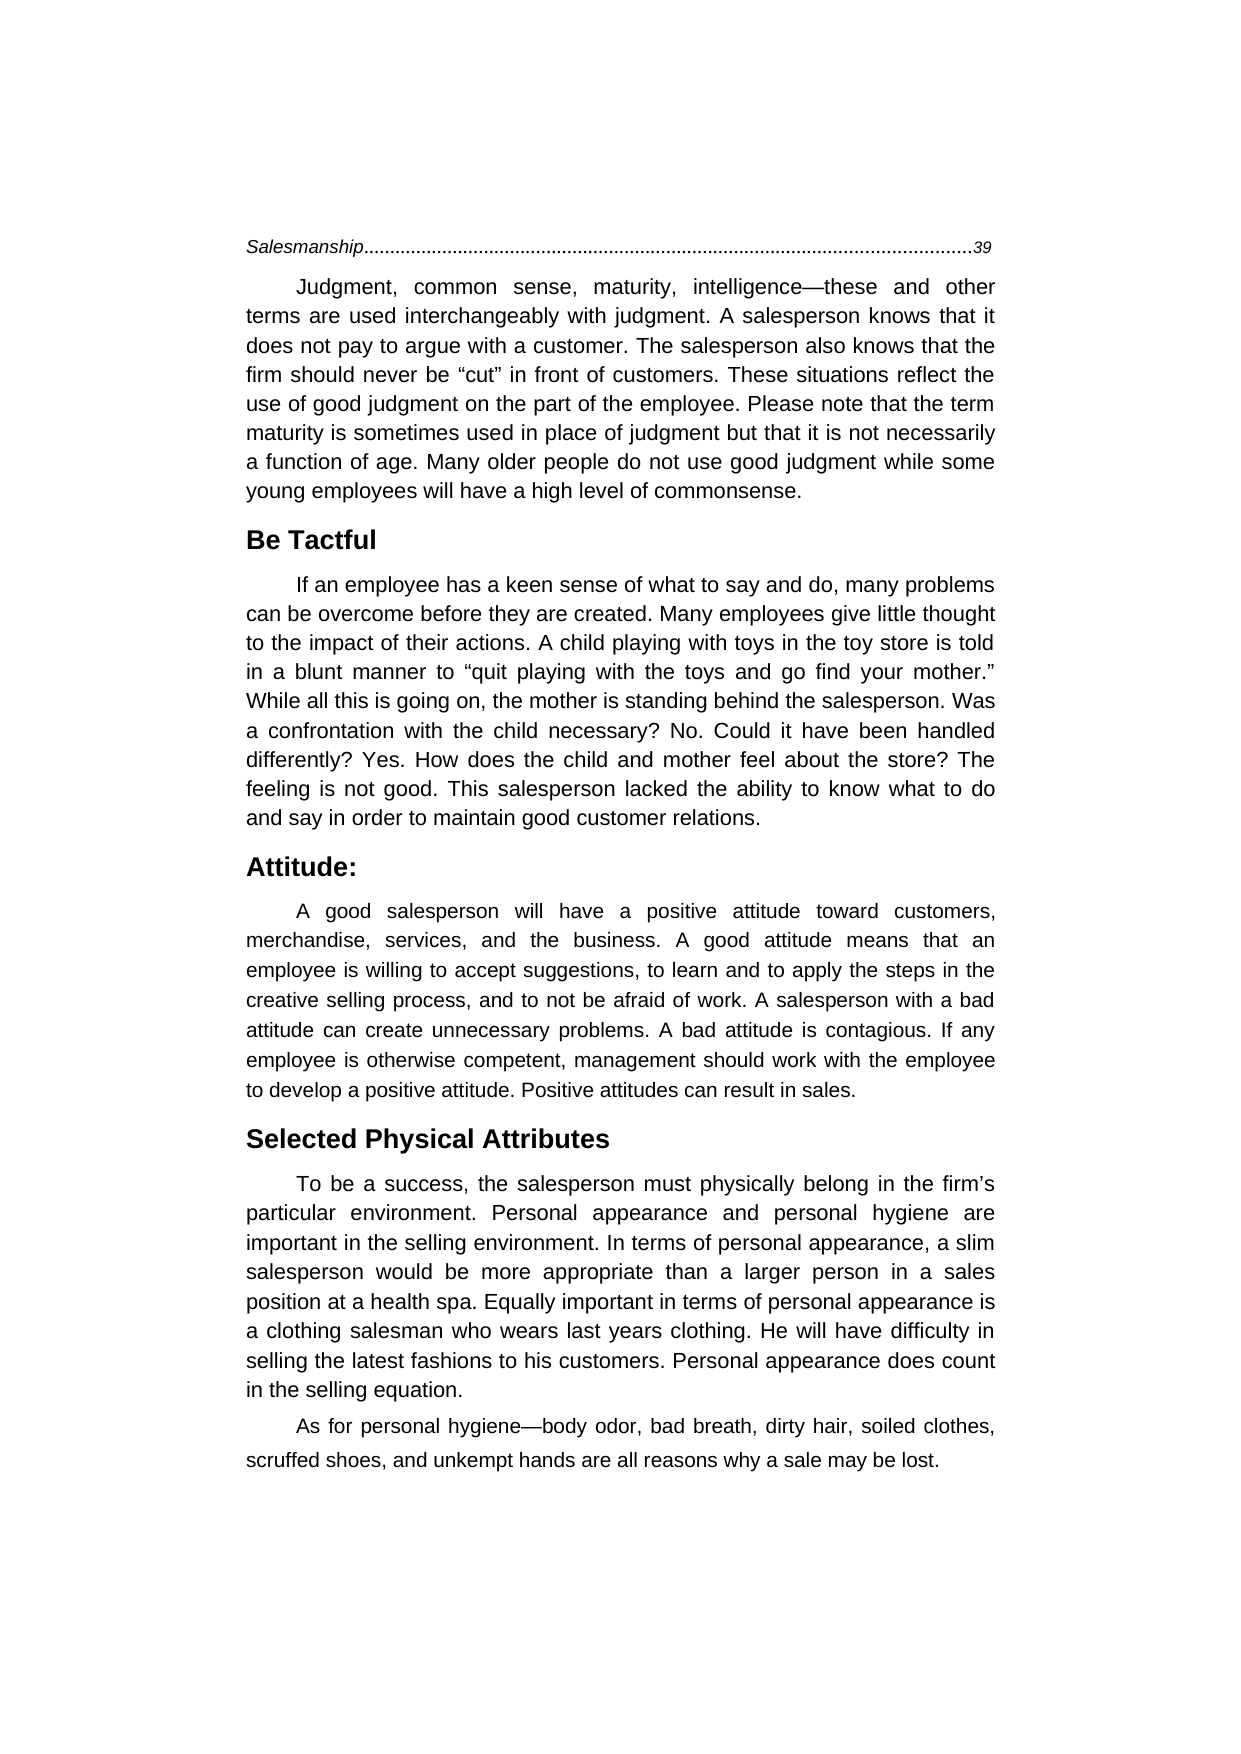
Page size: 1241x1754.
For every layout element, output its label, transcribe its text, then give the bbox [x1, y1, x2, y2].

text As for personal hygiene—body odor, bad breath, dirty hair, soiled clothes, scruffed shoes, and unkempt hands are all reasons why a sale may be lost. [246, 1414, 996, 1472]
text A good salesperson will have a positive attitude toward customers, merchandise, services, and the business. A good attitude means that an employee is willing to accept suggestions, to learn and to apply the steps in the creative selling process, and to not be afraid of work. A salesperson with a bad attitude can create unnecessary problems. A bad attitude is contagious. If any employee is otherwise competent, management should work with the employee to develop a positive attitude. Positive attitudes can result in sales. [246, 898, 996, 1102]
text If an employee has a keen sense of what to say and do, many problems can be overcome before they are created. Many employees give little thought to the impact of their actions. A child playing with toys in the toy store is told in a blunt manner to “quit playing with the toys and go find your mother.” While all this is going on, the mother is standing behind the salesperson. Was a confrontation with the child necessary? No. Could it have been handled differently? Yes. How does the child and mother feel about the store? The feeling is not good. This salesperson lacked the ability to know what to do and say in order to maintain good customer relations. [246, 572, 996, 830]
text Salesmanship 39 [246, 236, 1090, 257]
text Judgment, common sense, maturity, intelligence—these and other terms are used interchangeably with judgment. A salesperson knows that it does not pay to argue with a customer. The salesperson also knows that the firm should never be “cut” in front of customers. These situations reflect the use of good judgment on the part of the employee. Please note that the term maturity is sometimes used in place of judgment but that it is not necessarily a function of age. Many older people do not use good judgment while some young employees will have a high level of commonsense. [246, 274, 996, 503]
text Be Tactful [246, 524, 1090, 555]
text Attitude: [246, 851, 1090, 882]
text Selected Physical Attributes [246, 1123, 1090, 1154]
text To be a success, the salesperson must physically belong in the firm’s particular environment. Personal appearance and personal hygiene are important in the selling environment. In terms of personal appearance, a slim salesperson would be more appropriate than a larger person in a sales position at a health spa. Equally important in terms of personal appearance is a clothing salesman who wears last years clothing. He will have difficulty in selling the latest fashions to his customers. Personal appearance does count in the selling equation. [246, 1171, 996, 1402]
